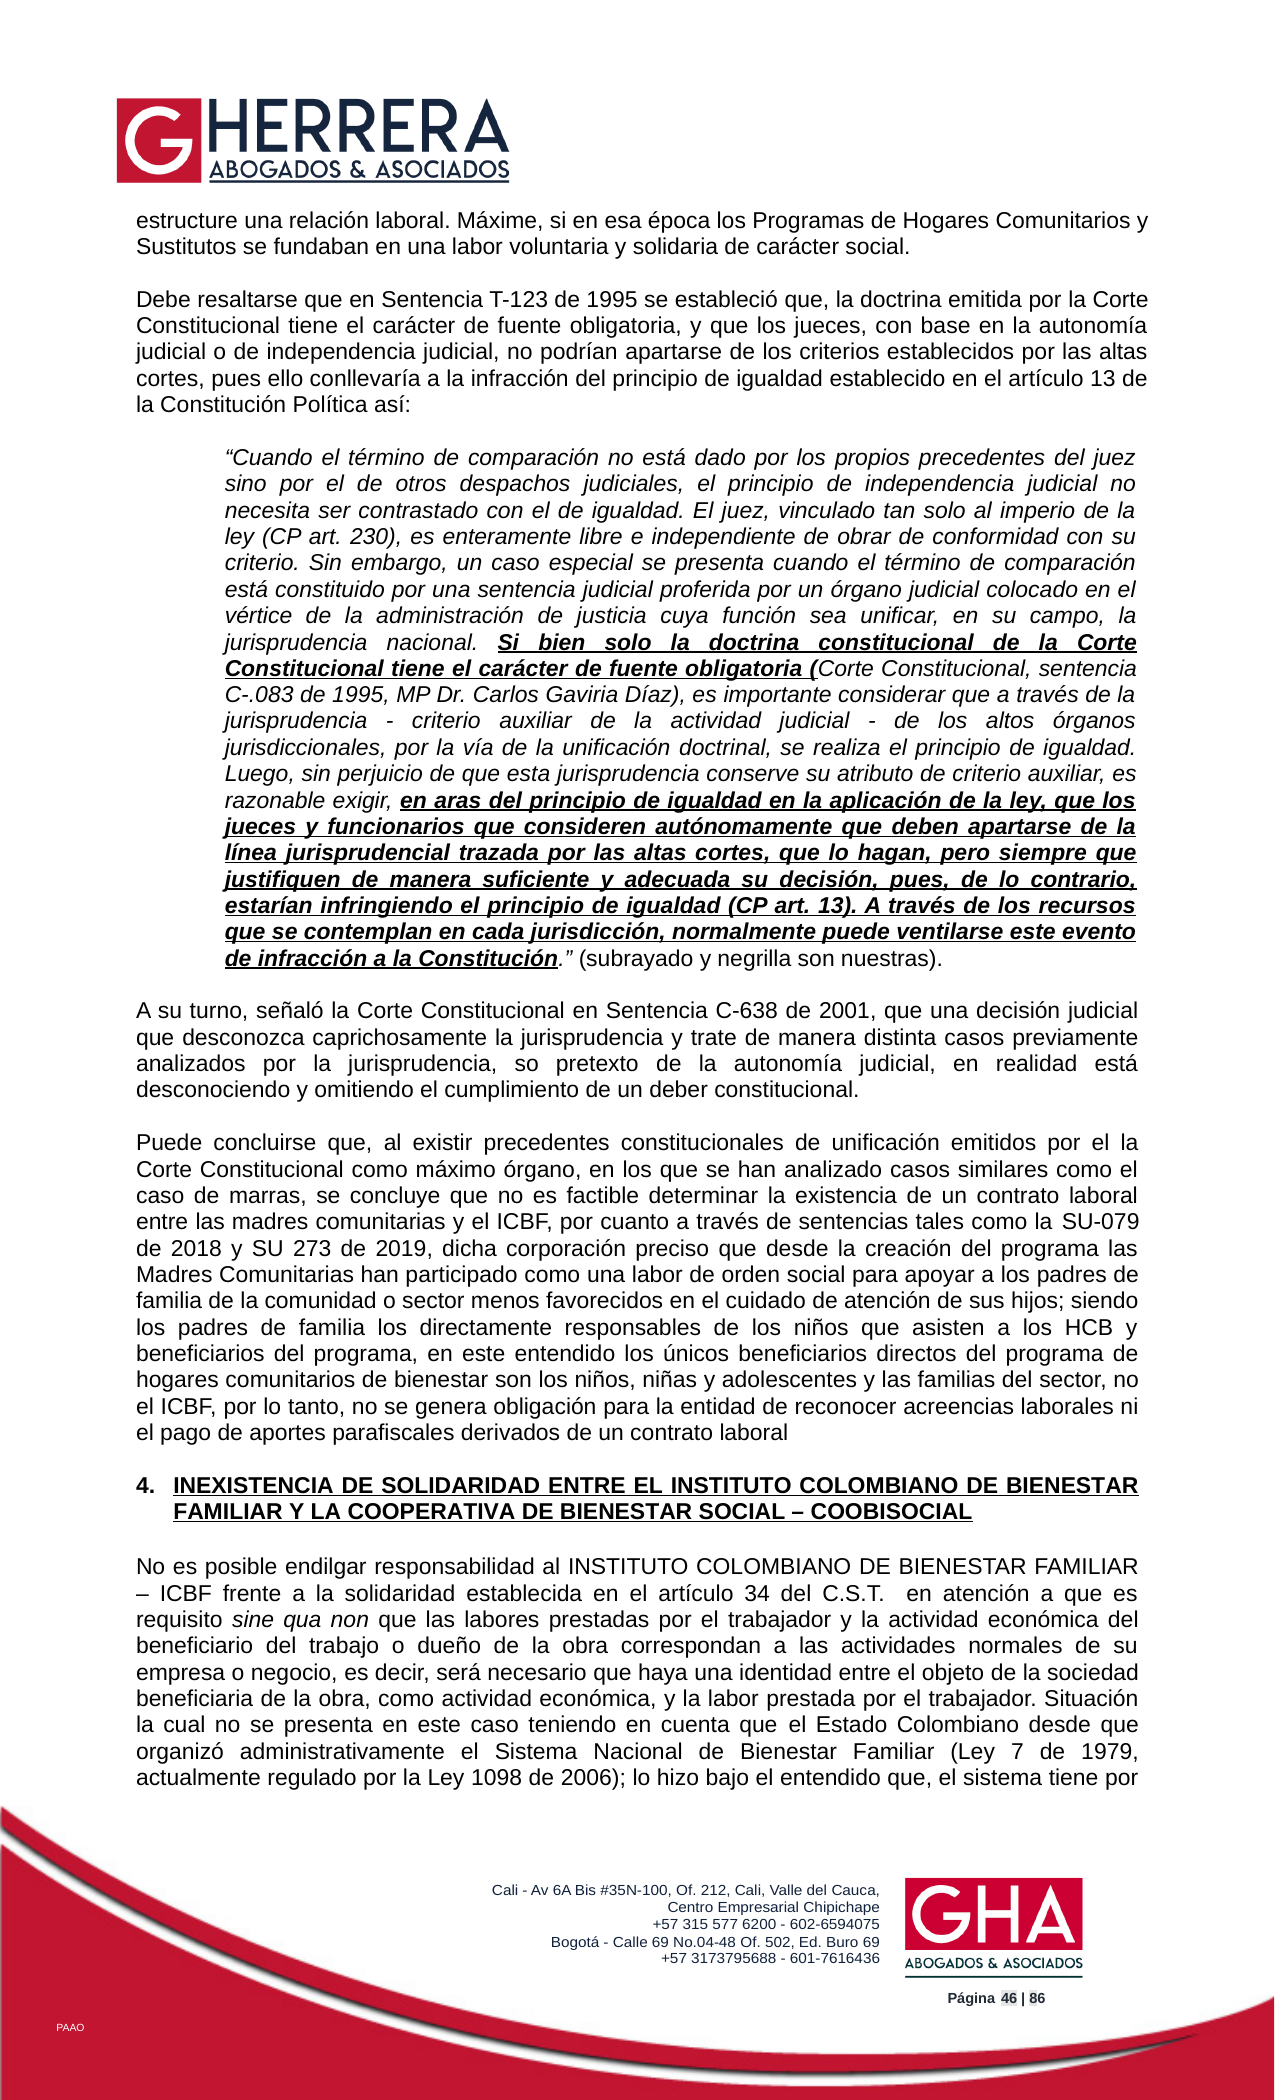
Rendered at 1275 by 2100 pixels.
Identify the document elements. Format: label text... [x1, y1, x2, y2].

text “Cuando el término de comparación no está dado por los propios precedentes del juez sino por el de otros despachos judiciales, el principio de independencia judicial no necesita ser contrastado con el de igualdad. El juez, vinculado tan solo al imperio de la ley (CP art. 230), es enteramente libre e independiente de obrar de conformidad con su criterio. Sin embargo, un caso especial se presenta cuando el término de comparación está constituido por una sentencia judicial proferida por un órgano judicial colocado en el vértice de la administración de justicia cuya función sea unificar, en su campo, la jurisprudencia nacional. Si bien solo la doctrina constitucional de la Corte Constitucional tiene el carácter de fuente obligatoria (Corte Constitucional, sentencia C-.083 de 1995, MP Dr. Carlos Gaviria Díaz), es importante considerar que a través de la jurisprudencia - criterio auxiliar de la actividad judicial - de los altos órganos jurisdiccionales, por la vía de la unificación doctrinal, se realiza el principio de igualdad. Luego, sin perjuicio de que esta jurisprudencia conserve su atributo de criterio auxiliar, es razonable exigir, en aras del principio de igualdad en la aplicación de la ley, que los jueces y funcionarios que consideren autónomamente que deben apartarse de la línea jurisprudencial trazada por las altas cortes, que lo hagan, pero siempre que justifiquen de manera suficiente y adecuada su decisión, pues, de lo contrario, estarían infringiendo el principio de igualdad (CP art. 13). A través de los recursos que se contemplan en cada jurisdicción, normalmente puede ventilarse este evento de infracción a la Constitución.” (subrayado y negrilla son nuestras). [224, 444, 1139, 971]
text Puede concluirse que, al existir precedentes constitucionales de unificación emitidos por el la Corte Constitucional como máximo órgano, en los que se han analizado casos similares como el caso de marras, se concluye que no es factible determinar la existencia de un contrato laboral entre las madres comunitarias y el ICBF, por cuanto a través de sentencias tales como la SU-079 de 2018 y SU 273 de 2019, dicha corporación preciso que desde la creación del programa las Madres Comunitarias han participado como una labor de orden social para apoyar a los padres de familia de la comunidad o sector menos favorecidos en el cuidado de atención de sus hijos; siendo los padres de familia los directamente responsables de los niños que asisten a los HCB y beneficiarios del programa, en este entendido los únicos beneficiarios directos del programa de hogares comunitarios de bienestar son los niños, niñas y adolescentes y las familias del sector, no el ICBF, por lo tanto, no se genera obligación para la entidad de reconocer acreencias laborales ni el pago de aportes parafiscales derivados de un contrato laboral [136, 1129, 1139, 1445]
picture [96, 75, 529, 206]
text Debe resaltarse que en Sentencia T-123 de 1995 se estableció que, la doctrina emitida por la Corte Constitucional tiene el carácter de fuente obligatoria, y que los jueces, con base en la autonomía judicial o de independencia judicial, no podrían apartarse de los criterios establecidos por las altas cortes, pues ello conllevaría a la infracción del principio de igualdad establecido en el artículo 13 de la Constitución Política así: [136, 286, 1149, 418]
text A su turno, señaló la Corte Constitucional en Sentencia C-638 de 2001, que una decisión judicial que desconozca caprichosamente la jurisprudencia y trate de manera distinta casos previamente analizados por la jurisprudencia, so pretexto de la autonomía judicial, en realidad está desconociendo y omitiendo el cumplimiento de un deber constitucional. [136, 997, 1139, 1103]
picture [0, 1793, 1275, 2100]
list INEXISTENCIA DE SOLIDARIDAD ENTRE EL INSTITUTO COLOMBIANO DE BIENESTAR FAMILIAR Y LA COOPERATIVA DE BIENESTAR SOCIAL – COOBISOCIAL [136, 1472, 1139, 1524]
